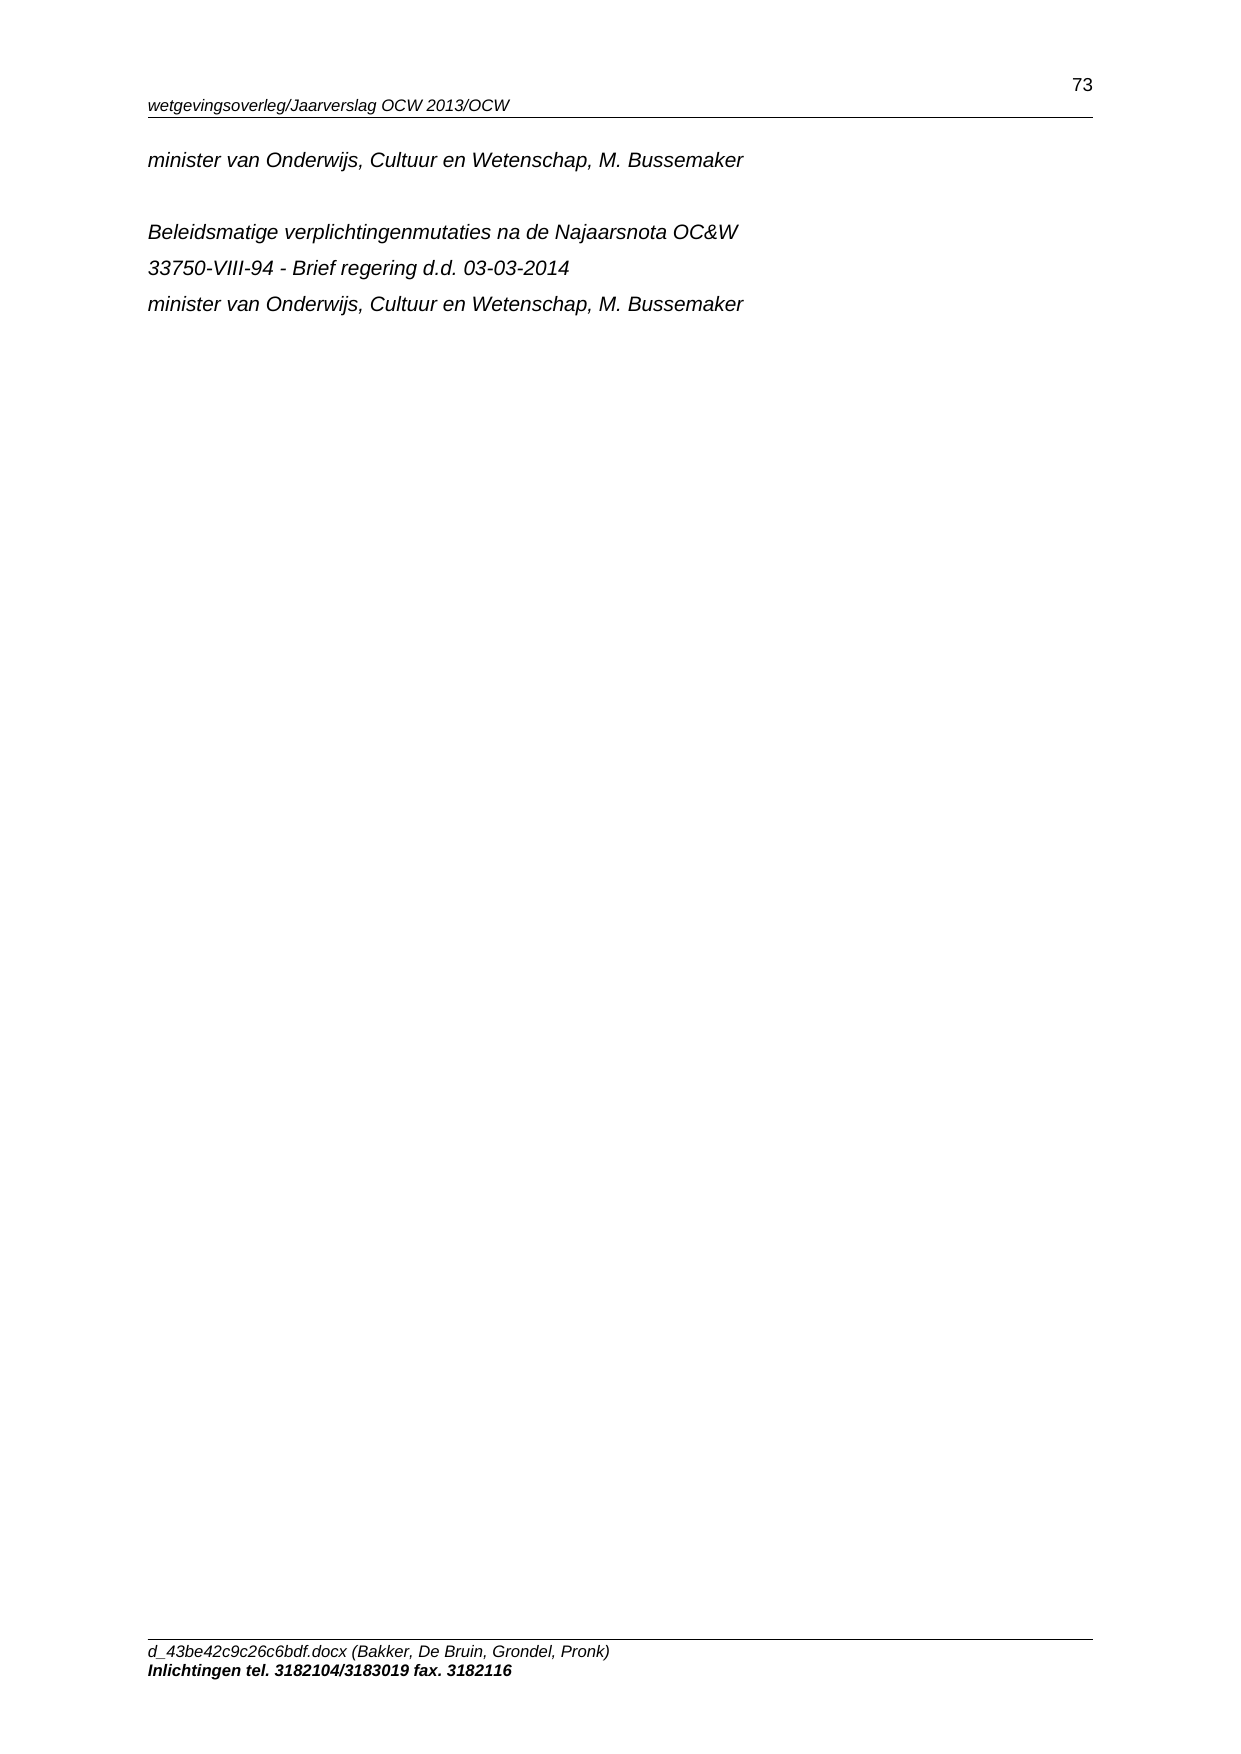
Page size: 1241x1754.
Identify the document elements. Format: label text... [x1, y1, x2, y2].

text 33750-VIII-94 - Brief regering d.d. 03-03-2014 [148, 255, 1093, 279]
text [148, 148, 1093, 172]
text Beleidsmatige verplichtingenmutaties na de Najaarsnota OC&W [148, 219, 1093, 243]
text minister van Onderwijs, Cultuur en Wetenschap, M. Bussemaker [148, 291, 1093, 315]
